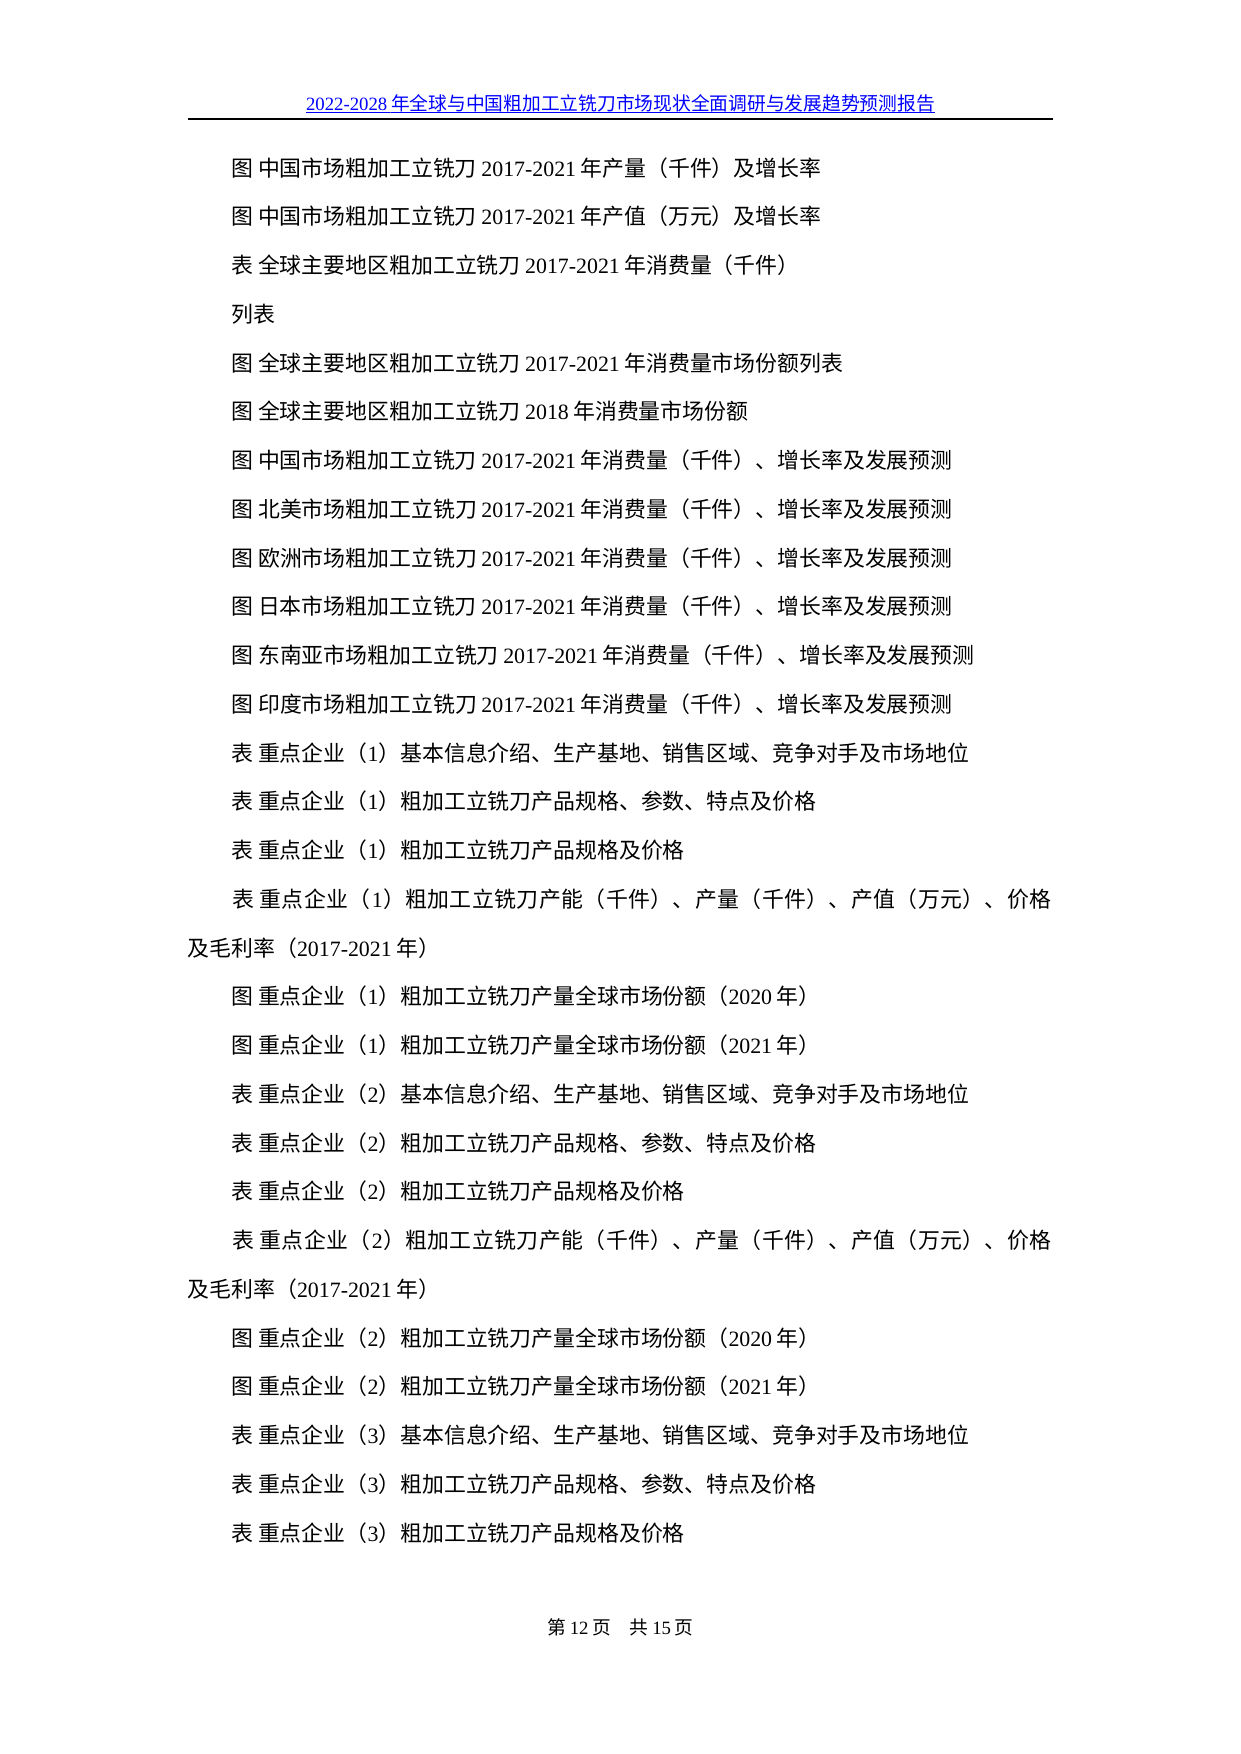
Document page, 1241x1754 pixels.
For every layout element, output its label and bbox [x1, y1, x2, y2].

text [187, 150, 1053, 1548]
